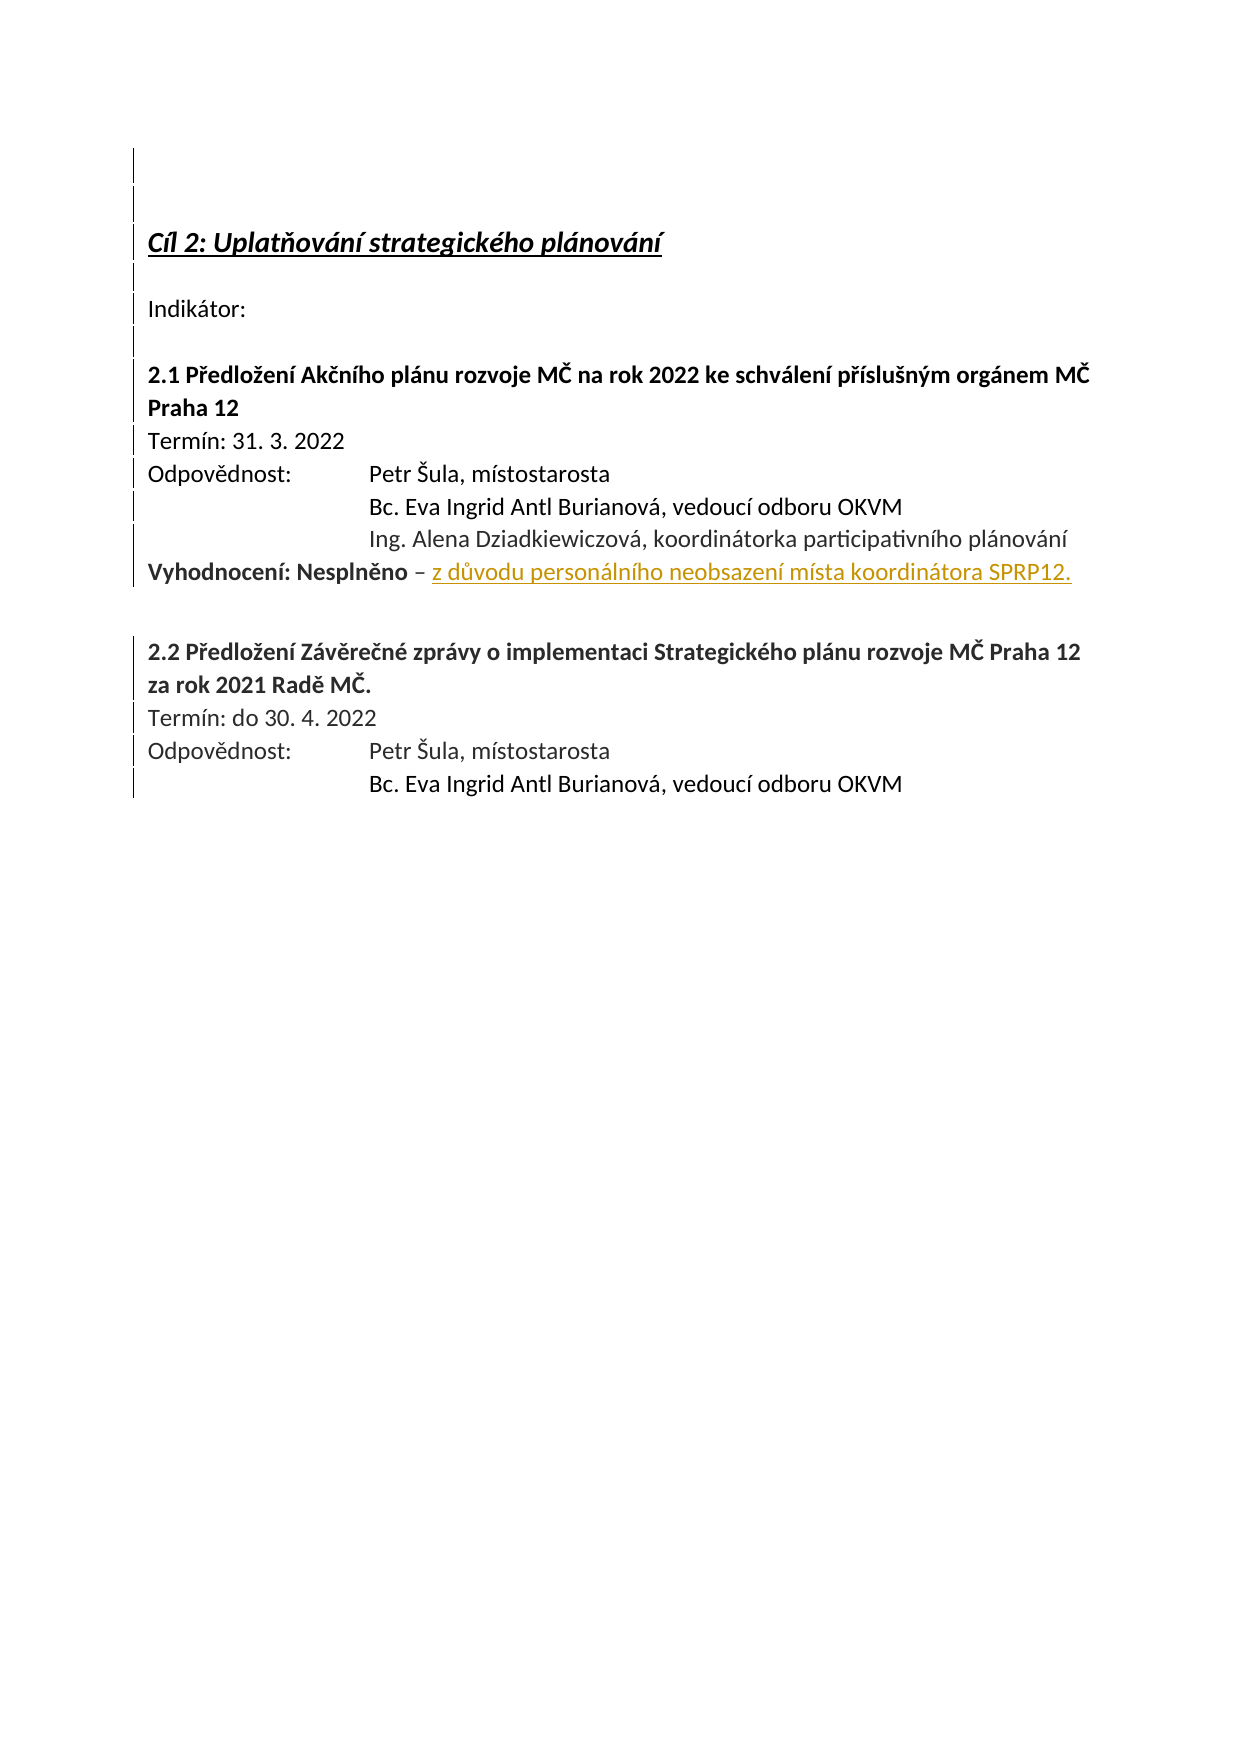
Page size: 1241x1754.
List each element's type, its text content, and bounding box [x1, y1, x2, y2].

text Bc. Eva Ingrid Antl Burianová, vedoucí odboru OKVM [148, 768, 1093, 798]
subtitle Termín: do 30. 4. 2022 [148, 702, 1093, 733]
text 2.1 Předložení Akčního plánu rozvoje MČ na rok 2022 ke schválení příslušným orgánem MČ Praha 12 [148, 359, 1093, 422]
text Cíl 2: Uplatňování strategického plánování [148, 224, 1093, 260]
subtitle 2.2 Předložení Závěrečné zprávy o implementaci Strategického plánu rozvoje MČ Praha 12 za rok 2021 Radě MČ. [148, 636, 1093, 700]
text Odpovědnost: Petr Šula, místostarosta [148, 458, 1093, 488]
subtitle Ing. Alena Dziadkiewiczová, koordinátorka participativního plánování Vyhodnocení: Nesplněno – [148, 523, 1093, 587]
text Indikátor: [148, 293, 1093, 324]
text Termín: 31. 3. 2022 [148, 425, 1093, 455]
text Bc. Eva Ingrid Antl Burianová, vedoucí odboru OKVM [148, 491, 1093, 521]
subtitle Odpovědnost: Petr Šula, místostarosta [148, 735, 1093, 766]
